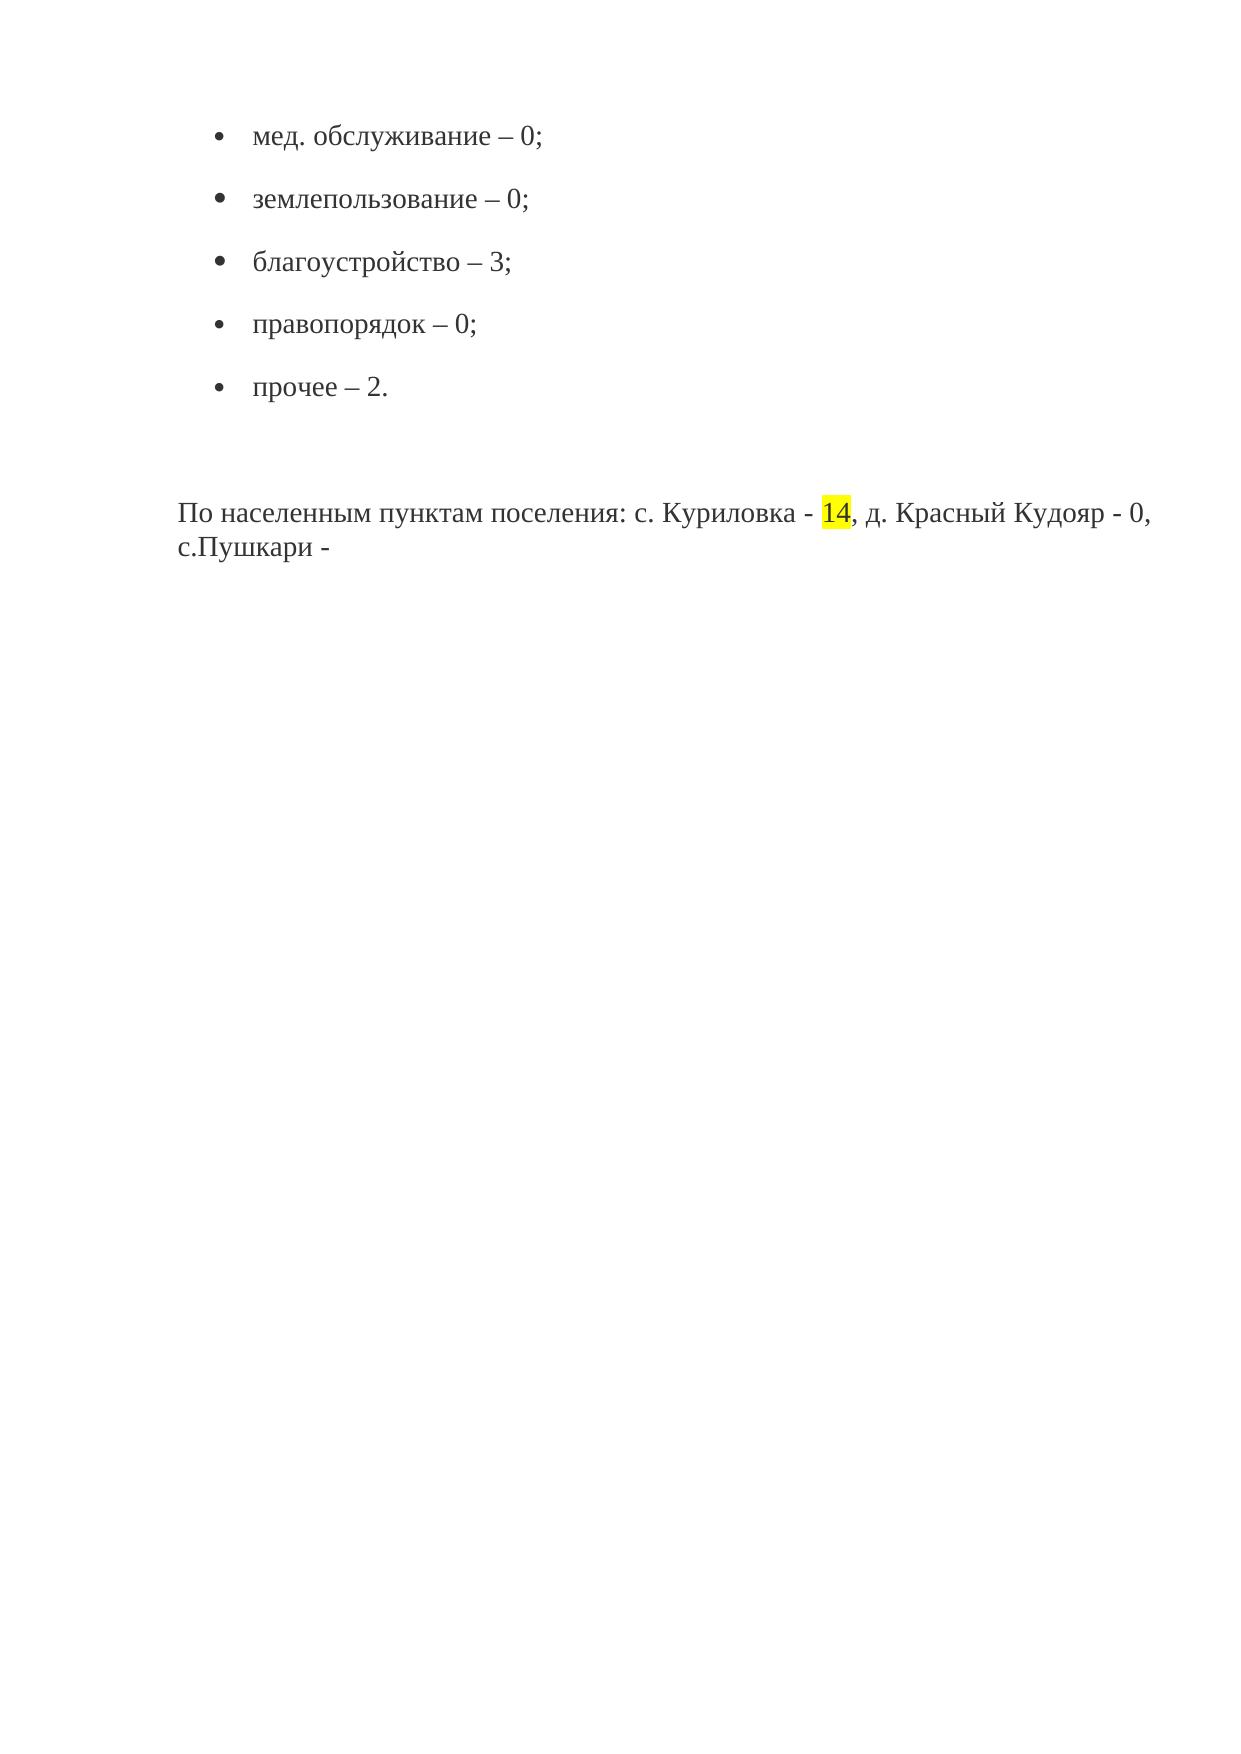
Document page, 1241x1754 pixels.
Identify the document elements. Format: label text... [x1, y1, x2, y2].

list благоустройство – 3; [215, 244, 1152, 277]
list правопорядок – 0; [215, 306, 1152, 340]
text По населенным пунктам поселения: с. Куриловка - 14, д. Красный Кудояр - 0, с.Пушкари - [177, 495, 1152, 562]
list мед. обслуживание – 0; [215, 118, 1152, 152]
list землепользование – 0; [215, 181, 1152, 214]
list прочее – 2. [215, 369, 1152, 403]
